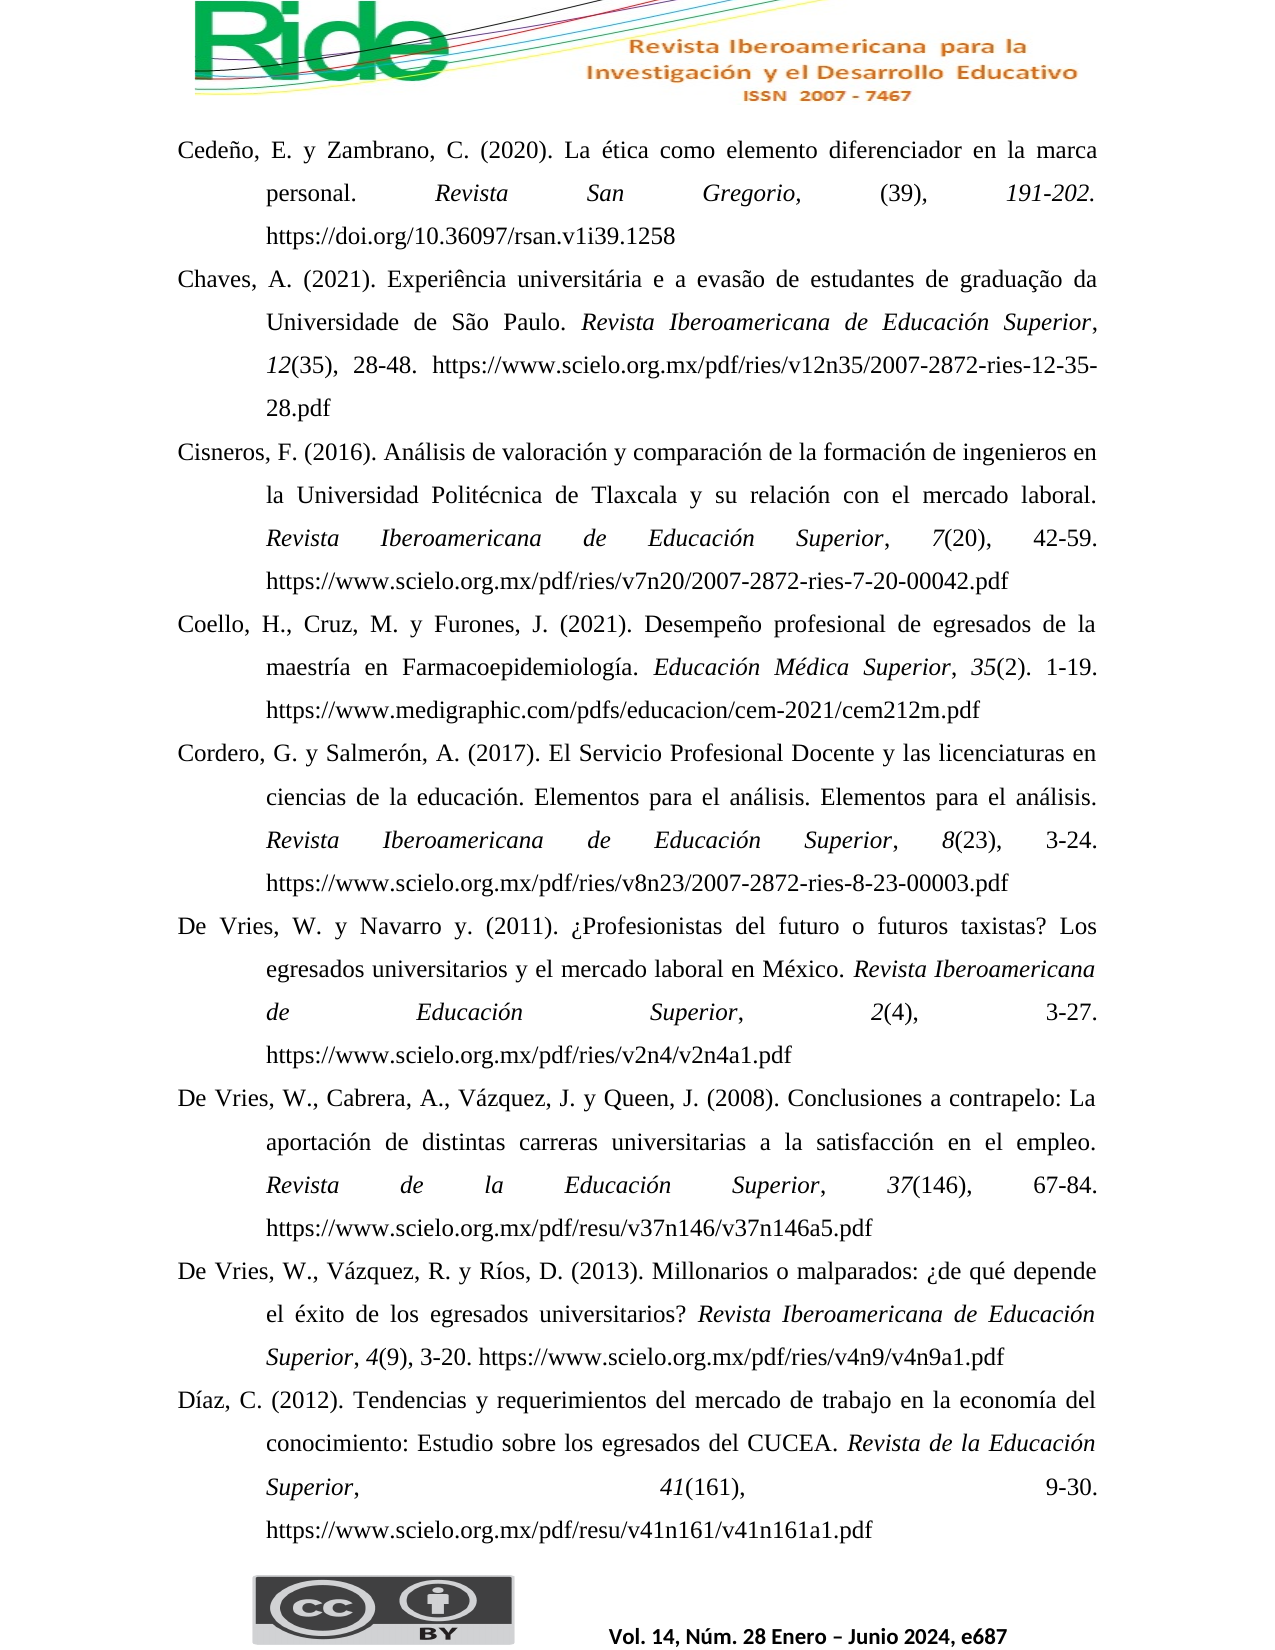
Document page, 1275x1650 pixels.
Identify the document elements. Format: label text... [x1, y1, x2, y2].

text Chaves, A. (2021). Experiência universitária e a evasão de estudantes de graduação da Universidade de São Paulo. Revista Iberoamericana de Educación Superior, 12(35), 28-48. https://www.scielo.org.mx/pdf/ries/v12n35/2007-2872-ries-12-35-28.pdf [177, 264, 1098, 422]
picture [194, 0, 1081, 105]
text Cisneros, F. (2016). Análisis de valoración y comparación de la formación de ingenieros en la Universidad Politécnica de Tlaxcala y su relación con el mercado laboral. Revista Iberoamericana de Educación Superior, 7(20), 42-59. https://www.scielo.org.mx/pdf/ries/v7n20/2007-2872-ries-7-20-00042.pdf [177, 437, 1098, 595]
text De Vries, W., Vázquez, R. y Ríos, D. (2013). Millonarios o malparados: ¿de qué depende el éxito de los egresados universitarios? Revista Iberoamericana de Educación Superior, 4(9), 3-20. https://www.scielo.org.mx/pdf/ries/v4n9/v4n9a1.pdf [177, 1256, 1098, 1371]
text Coello, H., Cruz, M. y Furones, J. (2021). Desempeño profesional de egresados de la maestría en Farmacoepidemiología. Educación Médica Superior, 35(2). 1-19. https://www.medigraphic.com/pdfs/educacion/cem-2021/cem212m.pdf [177, 609, 1098, 724]
text Cordero, G. y Salmerón, A. (2017). El Servicio Profesional Docente y las licenciaturas en ciencias de la educación. Elementos para el análisis. Elementos para el análisis. Revista Iberoamericana de Educación Superior, 8(23), 3-24. https://www.scielo.org.mx/pdf/ries/v8n23/2007-2872-ries-8-23-00003.pdf [177, 738, 1098, 897]
text Díaz, C. (2012). Tendencias y requerimientos del mercado de trabajo en la economía del conocimiento: Estudio sobre los egresados del CUCEA. Revista de la Educación Superior, 41(161), 9-30. https://www.scielo.org.mx/pdf/resu/v41n161/v41n161a1.pdf [177, 1385, 1098, 1543]
text Cedeño, E. y Zambrano, C. (2020). La ética como elemento diferenciador en la marca personal. Revista San Gregorio, (39), 191-202. https://doi.org/10.36097/rsan.v1i39.1258 [177, 135, 1098, 250]
text De Vries, W., Cabrera, A., Vázquez, J. y Queen, J. (2008). Conclusiones a contrapelo: La aportación de distintas carreras universitarias a la satisfacción en el empleo. Revista de la Educación Superior, 37(146), 67-84. https://www.scielo.org.mx/pdf/resu/v37n146/v37n146a5.pdf [177, 1083, 1098, 1242]
picture [252, 1575, 515, 1645]
text De Vries, W. y Navarro y. (2011). ¿Profesionistas del futuro o futuros taxistas? Los egresados universitarios y el mercado laboral en México. Revista Iberoamericana de Educación Superior, 2(4), 3-27. https://www.scielo.org.mx/pdf/ries/v2n4/v2n4a1.pdf [177, 911, 1098, 1069]
